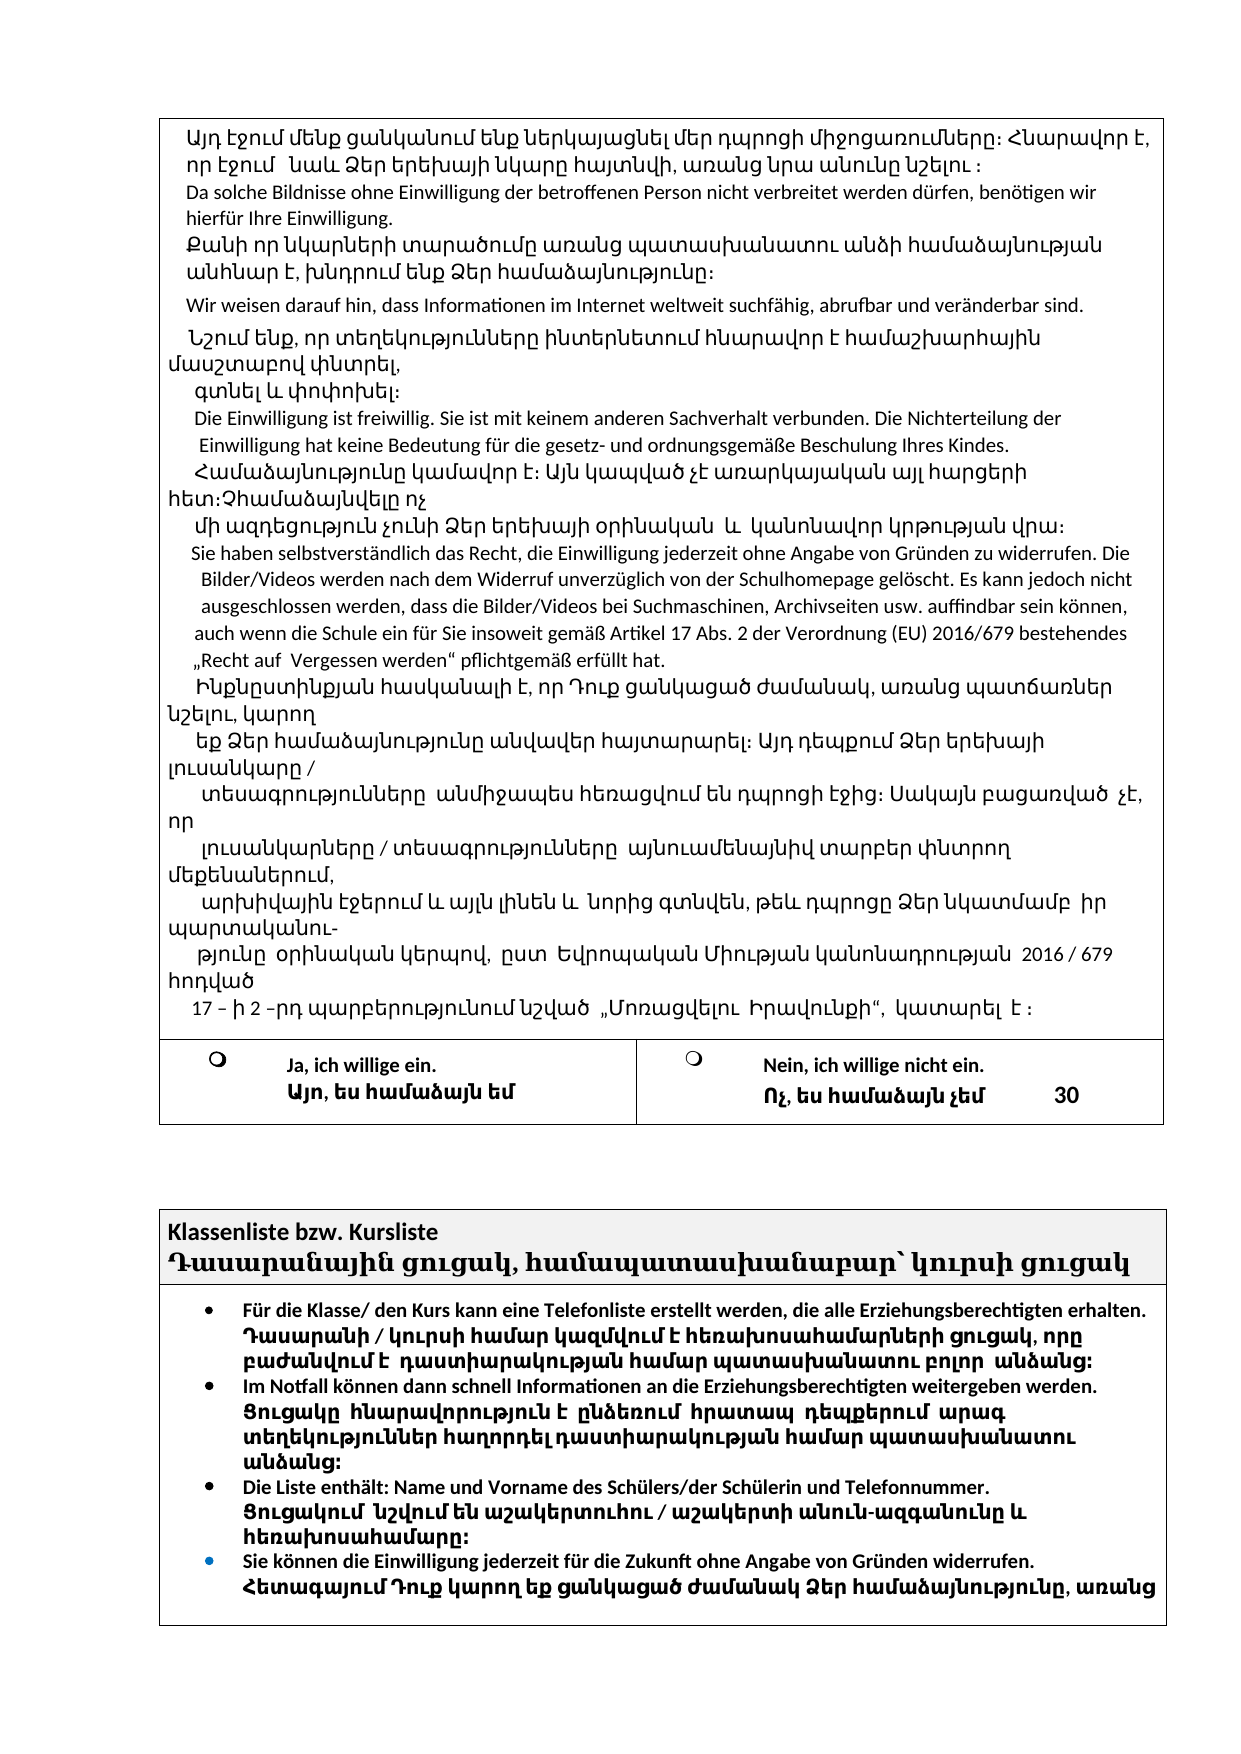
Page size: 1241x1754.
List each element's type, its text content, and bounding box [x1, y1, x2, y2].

table_header Klassenliste bzw. Kursliste Դասարանային ցուցակ, համապատասխանաբար՝ կուրսի ցուցակ [160, 1210, 1166, 1284]
table_cell Nein, ich willige nicht ein. Ոչ, ես համաձայն չեմ 30 [755, 1040, 1163, 1123]
table_cell [637, 1040, 755, 1123]
table_cell Ja, ich willige ein. Այո, ես համաձայն եմ [279, 1040, 636, 1123]
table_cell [160, 1285, 1166, 1625]
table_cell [160, 119, 1163, 1039]
table_cell [160, 1040, 278, 1123]
